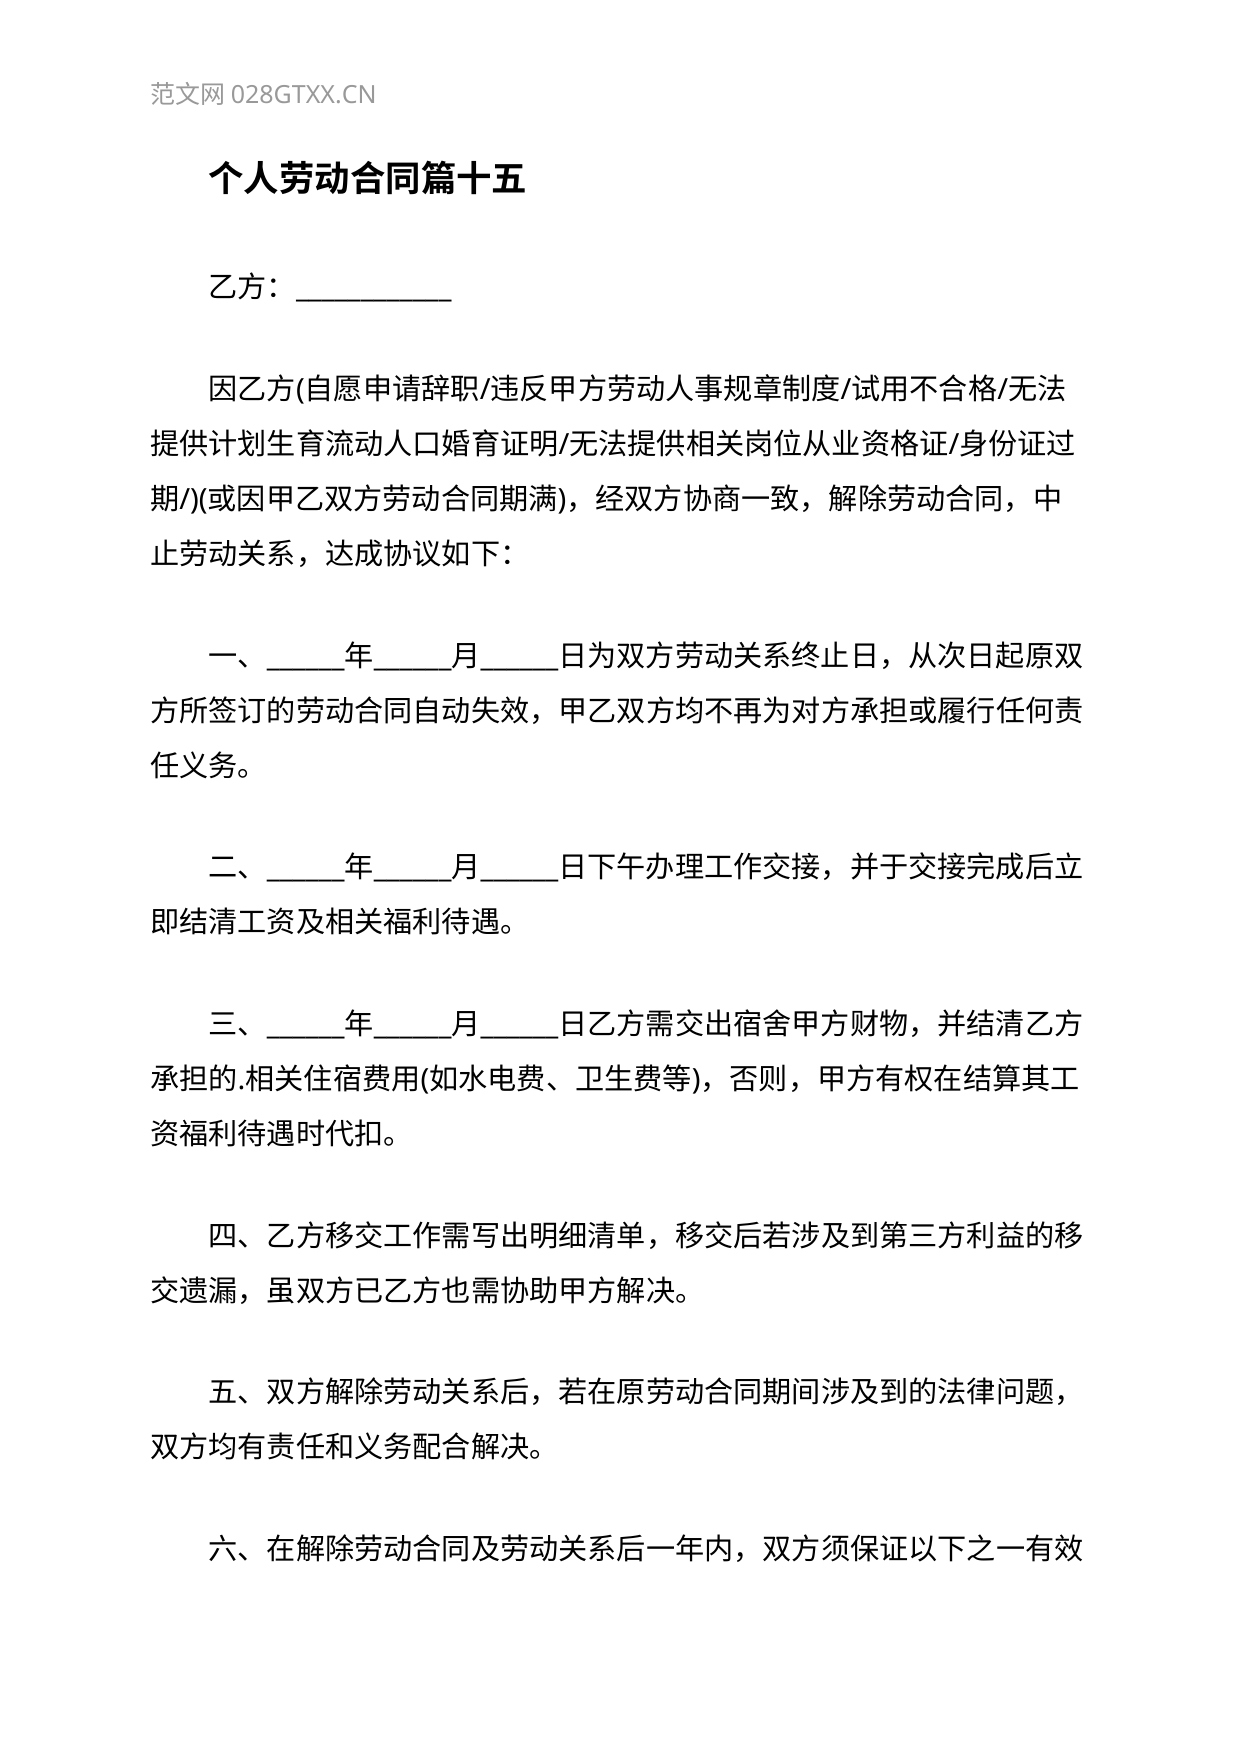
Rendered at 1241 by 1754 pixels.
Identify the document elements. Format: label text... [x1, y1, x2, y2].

text 个人劳动合同篇十五 [150, 150, 1090, 201]
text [150, 1526, 1090, 1568]
text 三、______年______月______日乙方需交出宿舍甲方财物，并结清乙方承担的.相关住宿费用(如水电费、卫生费等)，否则，甲方有权在结算其工资福利待遇时代扣。 [150, 1001, 1090, 1153]
text 乙方：____________ [150, 263, 1090, 306]
text 五、双方解除劳动关系后，若在原劳动合同期间涉及到的法律问题，双方均有责任和义务配合解决。 [150, 1369, 1090, 1466]
text 因乙方(自愿申请辞职/违反甲方劳动人事规章制度/试用不合格/无法提供计划生育流动人口婚育证明/无法提供相关岗位从业资格证/身份证过期/)(或因甲乙双方劳动合同期满)，经双方协商一致，解除劳动合同，中止劳动关系，达成协议如下： [150, 365, 1090, 573]
text 一、______年______月______日为双方劳动关系终止日，从次日起原双方所签订的劳动合同自动失效，甲乙双方均不再为对方承担或履行任何责任义务。 [150, 632, 1090, 784]
text 二、______年______月______日下午办理工作交接，并于交接完成后立即结清工资及相关福利待遇。 [150, 844, 1090, 941]
text 四、乙方移交工作需写出明细清单，移交后若涉及到第三方利益的移交遗漏，虽双方已乙方也需协助甲方解决。 [150, 1212, 1090, 1309]
